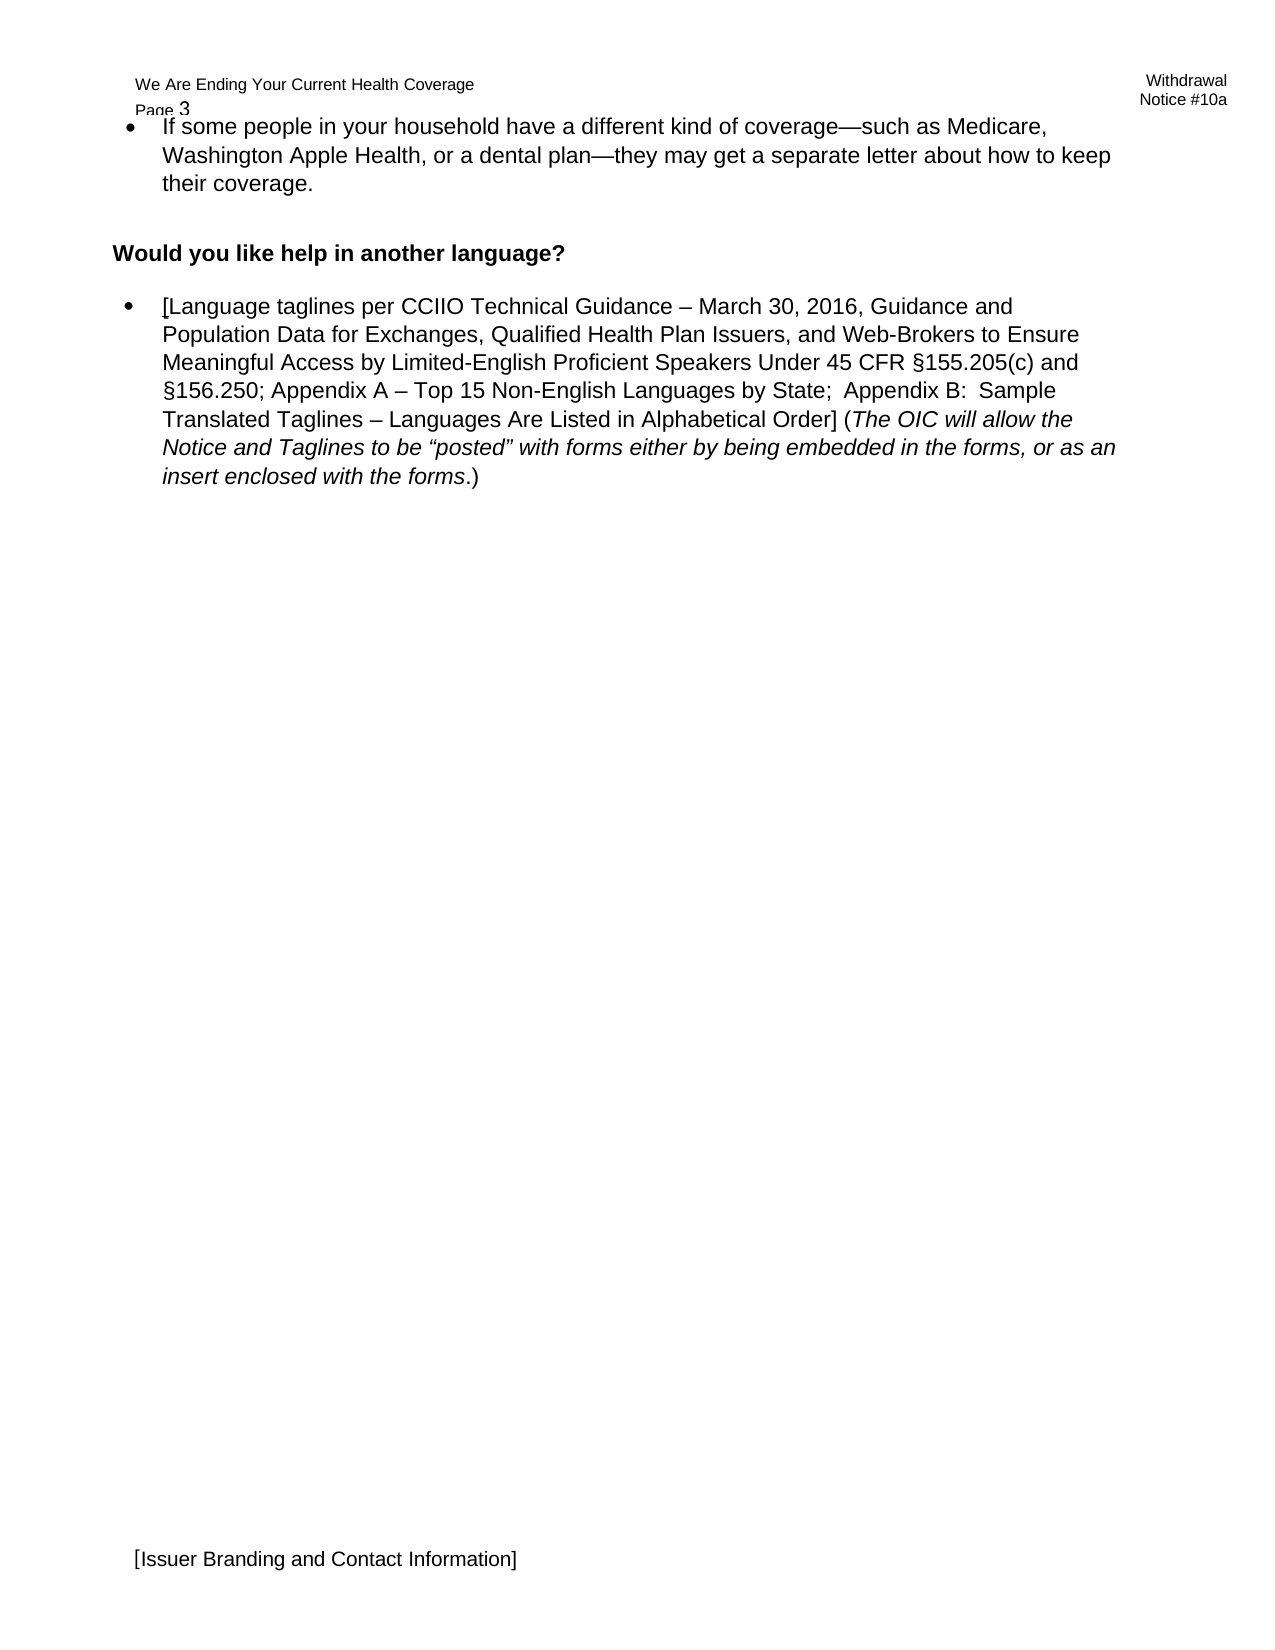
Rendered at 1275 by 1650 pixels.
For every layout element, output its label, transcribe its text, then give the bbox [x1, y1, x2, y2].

text Would you like help in another language? [112, 240, 1162, 266]
list [Language taglines per CCIIO Technical Guidance – March 30, 2016, Guidance and Population Data for Exchanges, Qualified Health Plan Issuers, and Web-Brokers to Ensure Meaningful Access by Limited-English Proficient Speakers Under 45 CFR §155.205(c) and [124, 293, 1126, 376]
list If some people in your household have a different kind of coverage—such as Medicare, Washington Apple Health, or a dental plan—they may get a separate letter about how to keep their coverage. [124, 112, 1114, 197]
text §156.250; Appendix A – Top 15 Non-English Languages by State; Appendix B: Sample Translated Taglines – Languages Are Listed in Alphabetical Order] (The OIC will allow the Notice and Taglines to be “posted” with forms either by being embedded in the forms, or as an insert enclosed with the forms.) [124, 377, 1126, 489]
